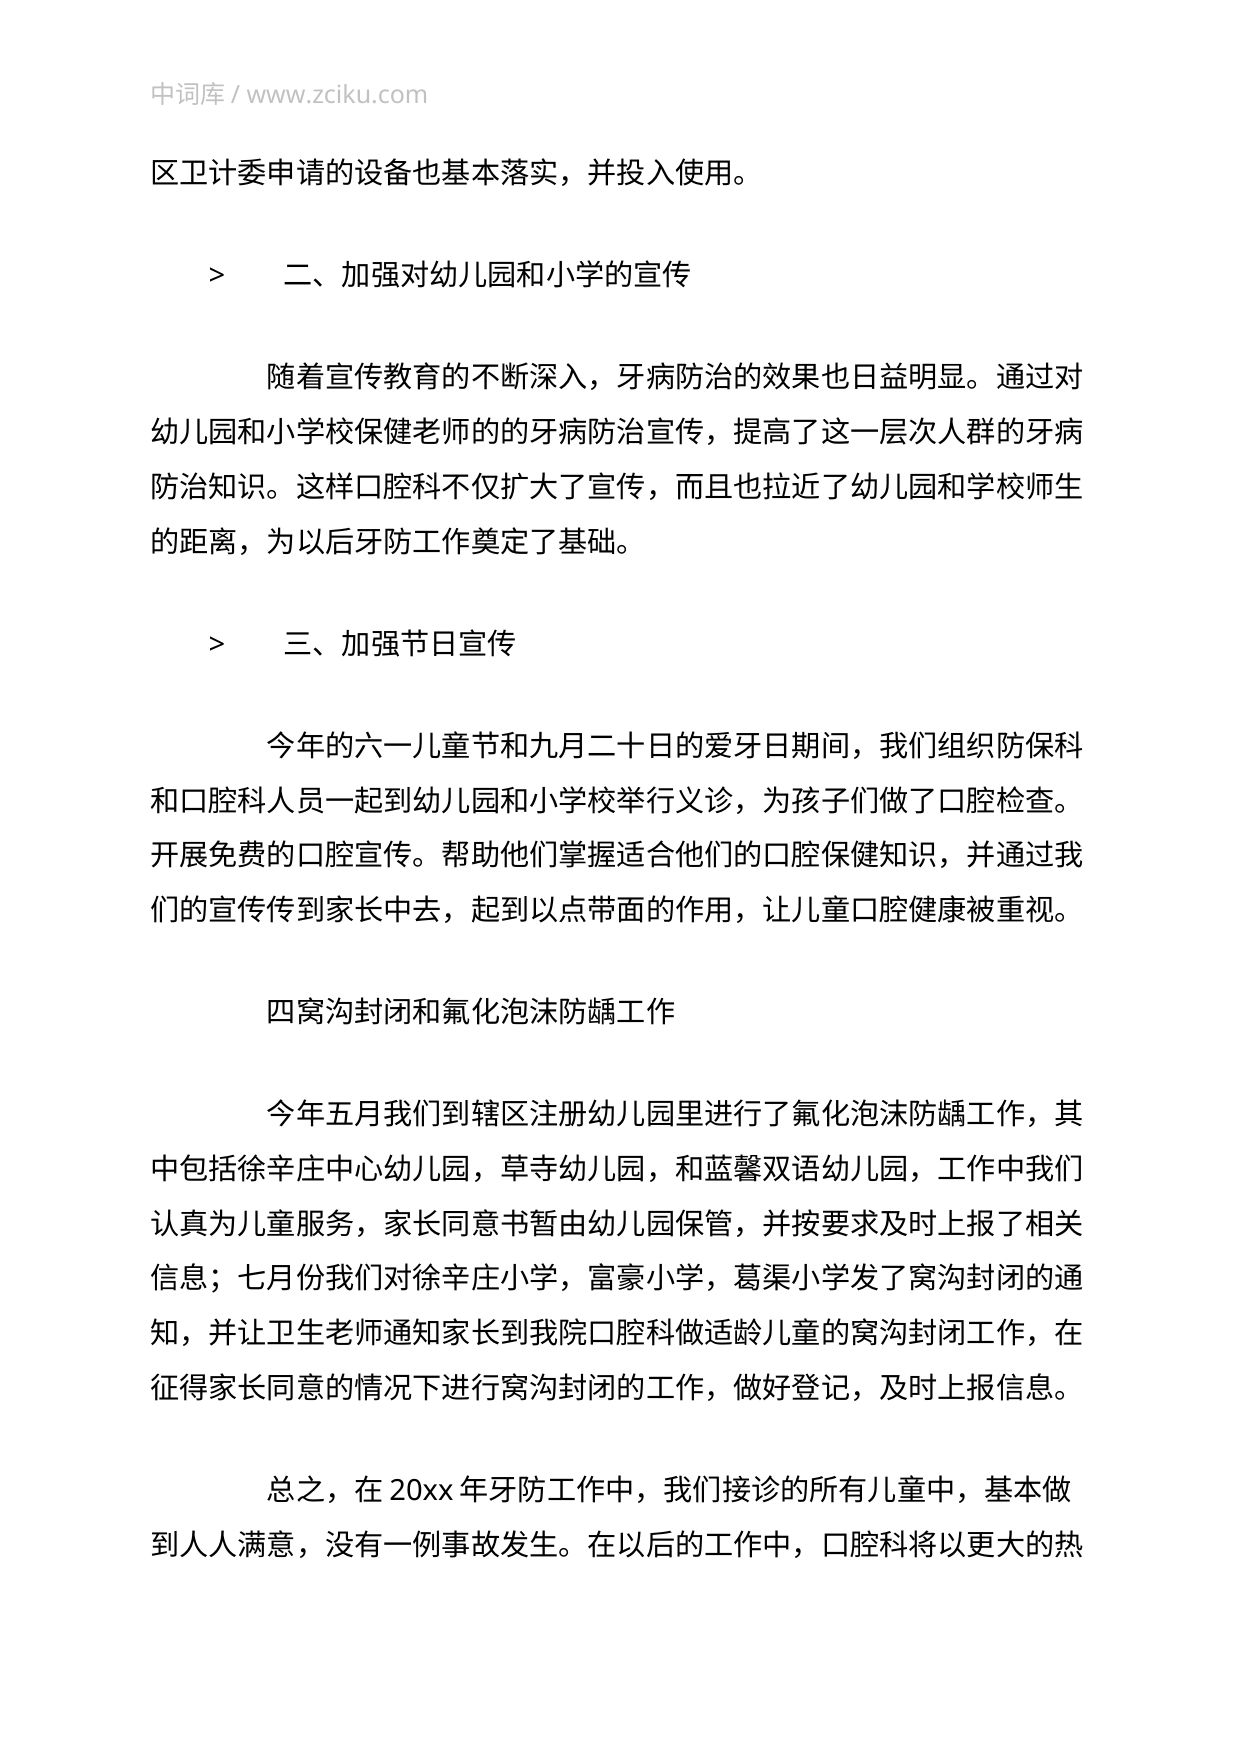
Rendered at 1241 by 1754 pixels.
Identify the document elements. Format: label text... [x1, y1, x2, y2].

text 今年五月我们到辖区注册幼儿园里进行了氟化泡沫防龋工作，其中包括徐辛庄中心幼儿园，草寺幼儿园，和蓝馨双语幼儿园，工作中我们认真为儿童服务，家长同意书暂由幼儿园保管，并按要求及时上报了相关信息；七月份我们对徐辛庄小学，富豪小学，葛渠小学发了窝沟封闭的通知，并让卫生老师通知家长到我院口腔科做适龄儿童的窝沟封闭工作，在征得家长同意的情况下进行窝沟封闭的工作，做好登记，及时上报信息。 [150, 1090, 1090, 1407]
text 随着宣传教育的不断深入，牙病防治的效果也日益明显。通过对幼儿园和小学校保健老师的的牙病防治宣传，提高了这一层次人群的牙病防治知识。这样口腔科不仅扩大了宣传，而且也拉近了幼儿园和学校师生的距离，为以后牙防工作奠定了基础。 [150, 354, 1090, 561]
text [150, 150, 1090, 192]
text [150, 1467, 1090, 1564]
text > 二、加强对幼儿园和小学的宣传 [150, 252, 1090, 294]
text 四窝沟封闭和氟化泡沫防龋工作 [150, 989, 1090, 1031]
text > 三、加强节日宣传 [150, 620, 1090, 663]
text 今年的六一儿童节和九月二十日的爱牙日期间，我们组织防保科和口腔科人员一起到幼儿园和小学校举行义诊，为孩子们做了口腔检查。开展免费的口腔宣传。帮助他们掌握适合他们的口腔保健知识，并通过我们的宣传传到家长中去，起到以点带面的作用，让儿童口腔健康被重视。 [150, 722, 1090, 929]
